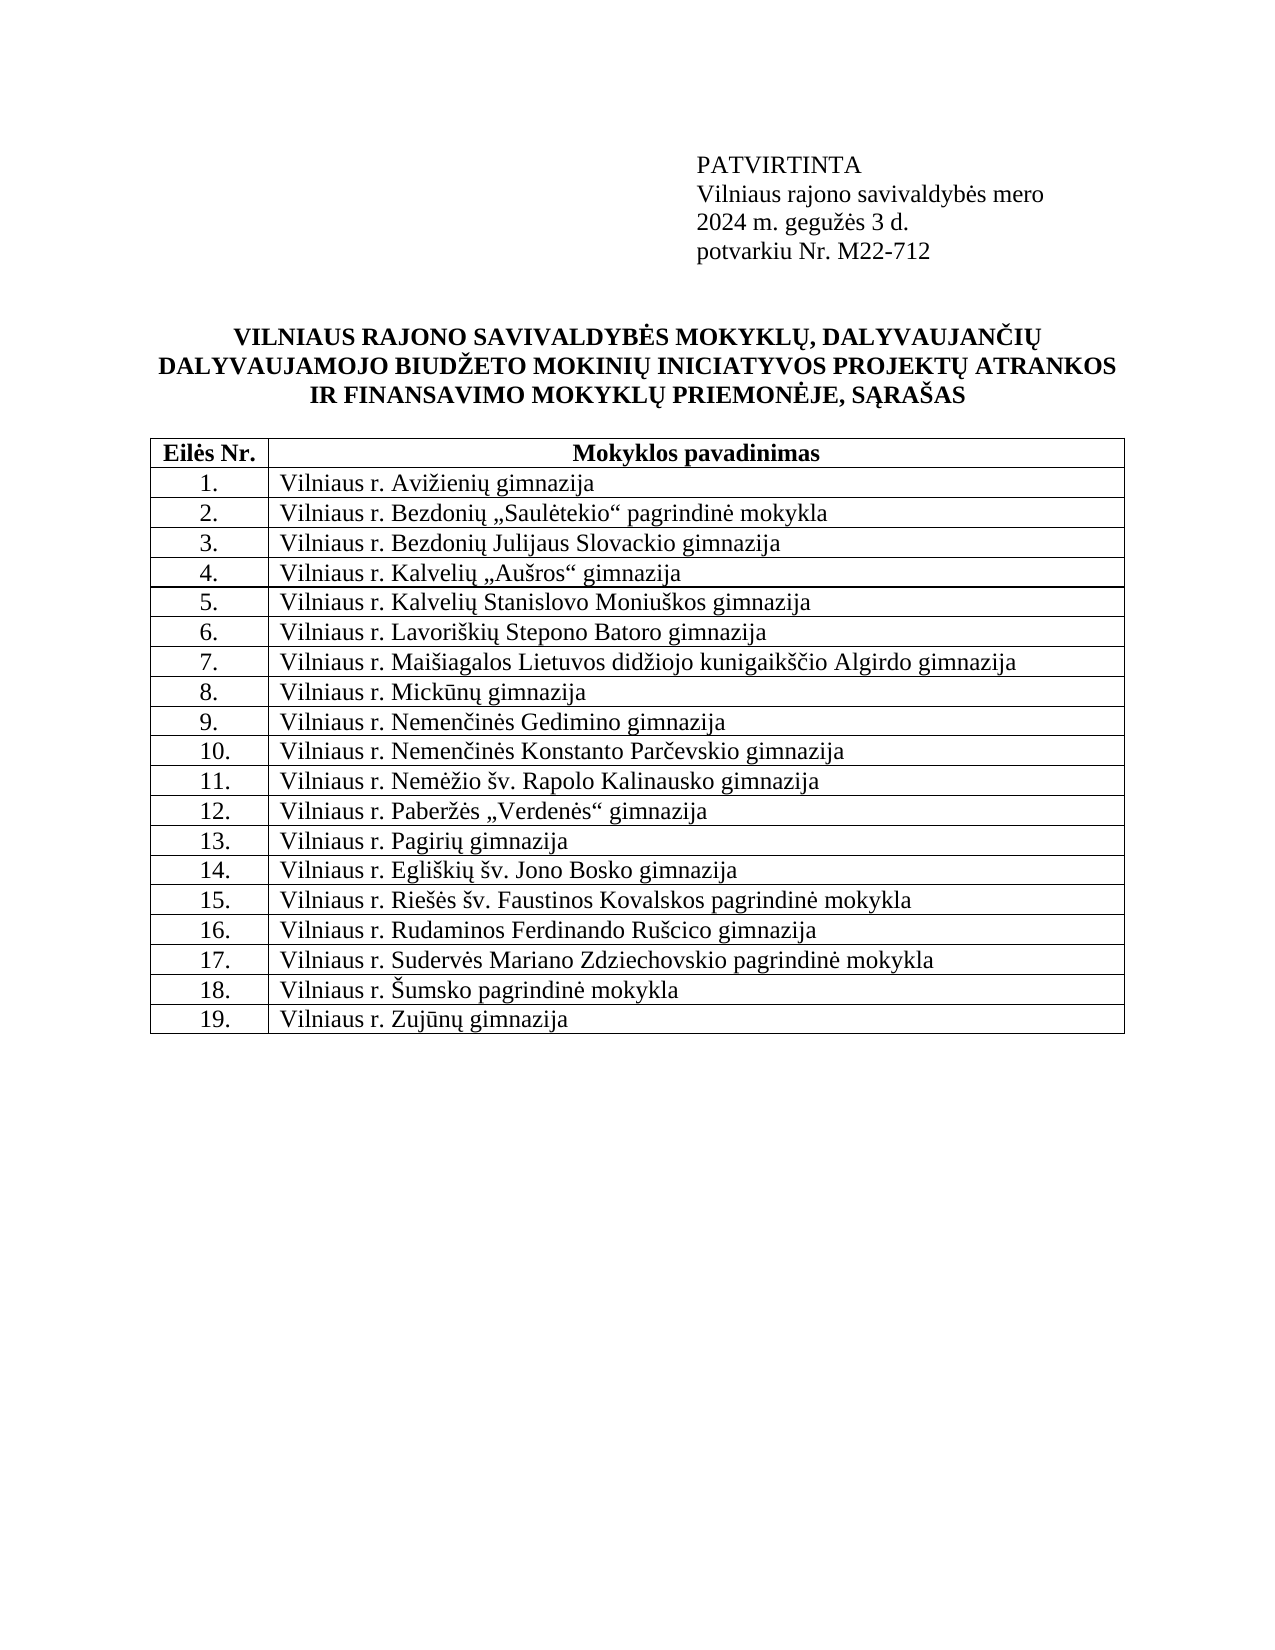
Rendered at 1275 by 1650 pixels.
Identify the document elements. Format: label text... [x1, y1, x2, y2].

text 2024 m. gegužės 3 d. [150, 207, 1125, 236]
table_cell Vilniaus r. Kalvelių Stanislovo Moniuškos gimnazija [269, 588, 1124, 616]
table_cell Vilniaus r. Šumsko pagrindinė mokykla [269, 975, 1124, 1003]
table_cell Vilniaus r. Pagirių gimnazija [269, 826, 1124, 854]
table_cell [151, 528, 268, 557]
table_cell Vilniaus r. Sudervės Mariano Zdziechovskio pagrindinė mokykla [269, 945, 1124, 974]
table_cell Vilniaus r. Zujūnų gimnazija [269, 1005, 1124, 1033]
table_cell Vilniaus r. Paberžės „Verdenės“ gimnazija [269, 796, 1124, 825]
table_cell [151, 617, 268, 646]
table_header Eilės Nr. [151, 439, 268, 467]
table_cell Vilniaus r. Nemenčinės Gedimino gimnazija [269, 707, 1124, 735]
table_cell Vilniaus r. Lavoriškių Stepono Batoro gimnazija [269, 617, 1124, 646]
table_cell Vilniaus r. Kalvelių „Aušros“ gimnazija [269, 558, 1124, 586]
table_cell Vilniaus r. Nemėžio šv. Rapolo Kalinausko gimnazija [269, 766, 1124, 795]
table_cell [151, 498, 268, 527]
table_cell Vilniaus r. Bezdonių Julijaus Slovackio gimnazija [269, 528, 1124, 557]
table_cell Vilniaus r. Maišiagalos Lietuvos didžiojo kunigaikščio Algirdo gimnazija [269, 647, 1124, 676]
table_cell [151, 468, 268, 497]
table_cell [151, 915, 268, 944]
table_cell [151, 796, 268, 825]
table_cell [151, 856, 268, 884]
table_cell Vilniaus r. Egliškių šv. Jono Bosko gimnazija [269, 856, 1124, 884]
table_cell [151, 945, 268, 974]
table_cell [151, 558, 268, 586]
table_cell [151, 677, 268, 706]
table_cell Vilniaus r. Rudaminos Ferdinando Rušcico gimnazija [269, 915, 1124, 944]
text Vilniaus rajono savivaldybės mero [696, 179, 1125, 207]
table_cell Vilniaus r. Avižienių gimnazija [269, 468, 1124, 497]
table_cell [151, 766, 268, 795]
table_cell [151, 975, 268, 1003]
table_cell [151, 647, 268, 676]
table_cell Vilniaus r. Bezdonių „Saulėtekio“ pagrindinė mokykla [269, 498, 1124, 527]
table_cell [151, 736, 268, 765]
text PATVIRTINTA [150, 150, 1125, 179]
table_cell [151, 826, 268, 854]
table_cell [151, 885, 268, 914]
table_cell [151, 707, 268, 735]
table_cell [151, 588, 268, 616]
table_header Mokyklos pavadinimas [269, 439, 1124, 467]
table_cell Vilniaus r. Nemenčinės Konstanto Parčevskio gimnazija [269, 736, 1124, 765]
text potvarkiu Nr. M22-712 [150, 236, 1125, 265]
text VILNIAUS RAJONO SAVIVALDYBĖS MOKYKLŲ, DALYVAUJANČIŲ DALYVAUJAMOJO BIUDŽETO MOKINIŲ INICIATYVOS PROJEKTŲ ATRANKOS IR FINANSAVIMO MOKYKLŲ PRIEMONĖJE, SĄRAŠAS [150, 322, 1125, 409]
table_cell [151, 1005, 268, 1033]
table_cell Vilniaus r. Riešės šv. Faustinos Kovalskos pagrindinė mokykla [269, 885, 1124, 914]
table_cell Vilniaus r. Mickūnų gimnazija [269, 677, 1124, 706]
